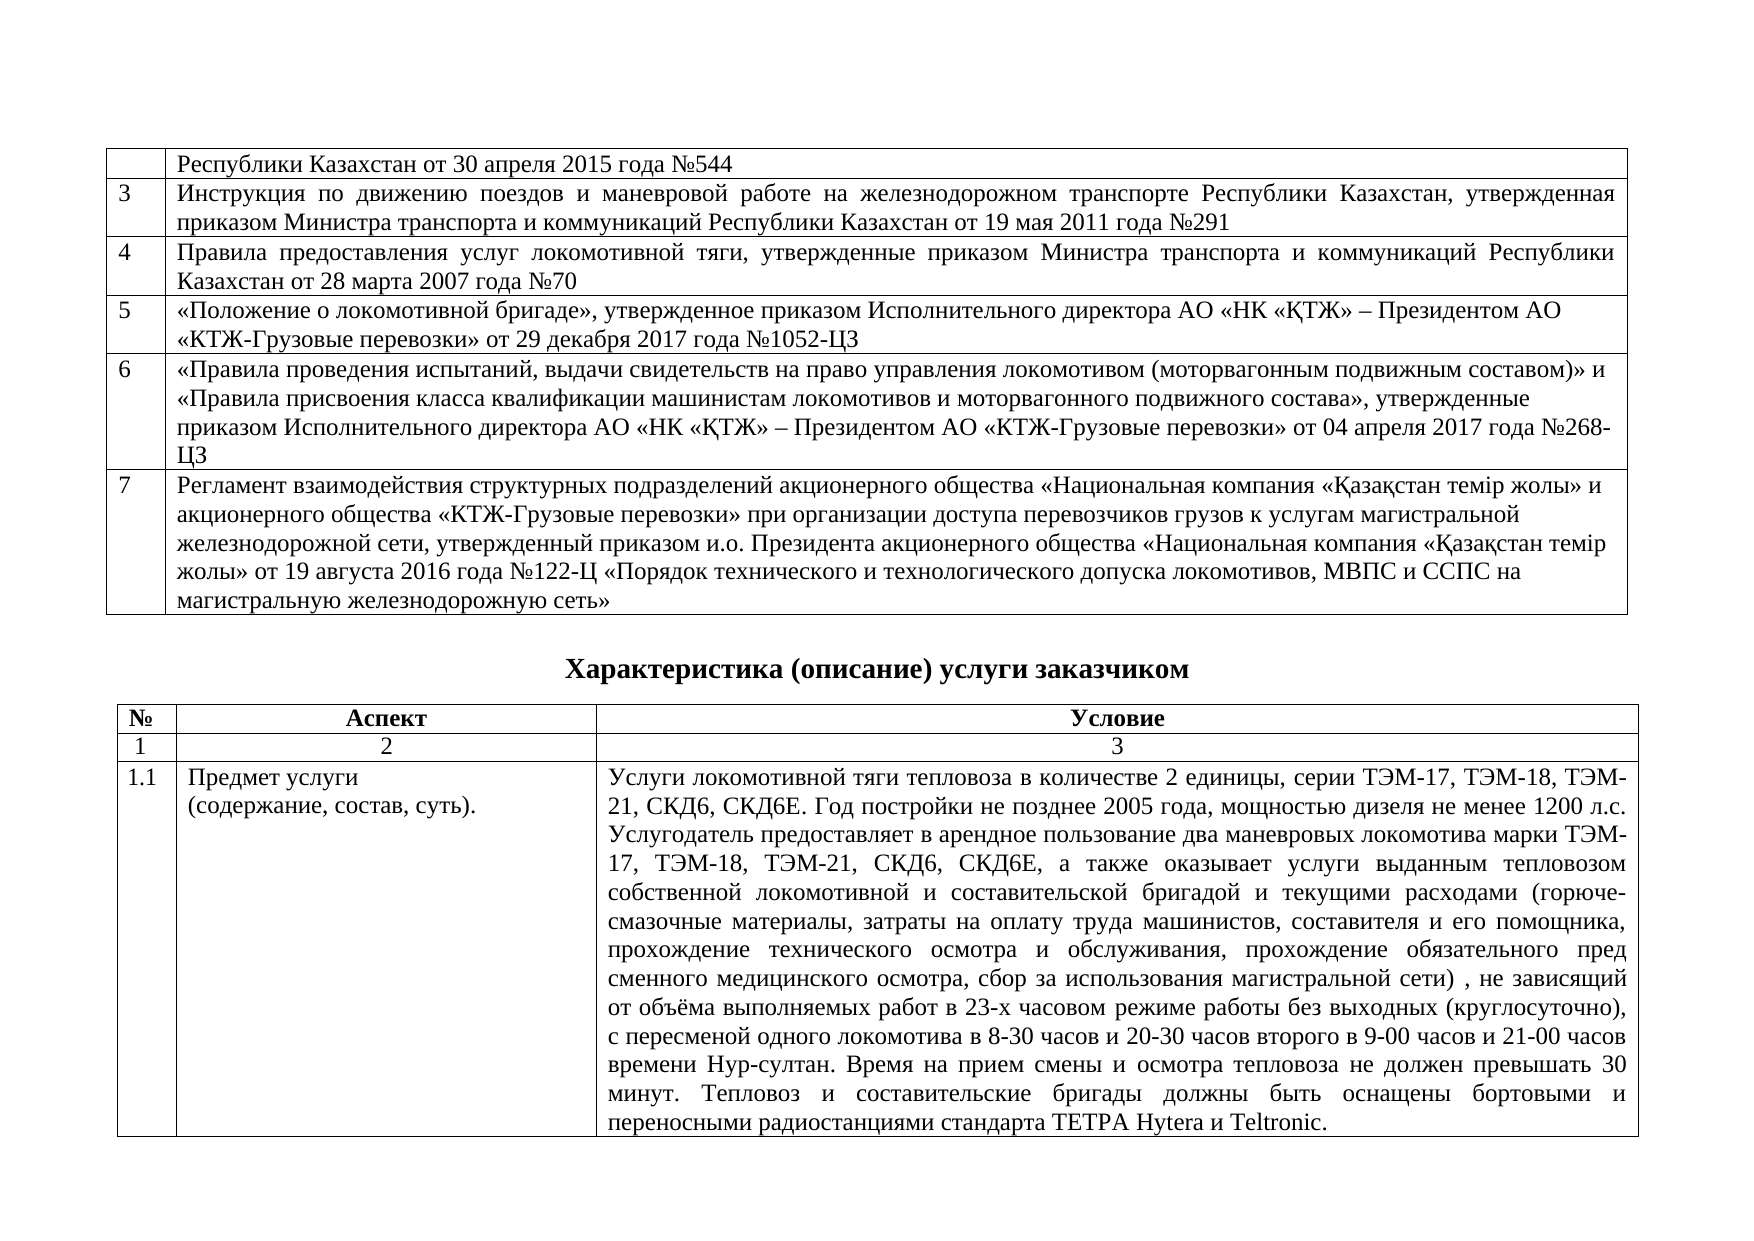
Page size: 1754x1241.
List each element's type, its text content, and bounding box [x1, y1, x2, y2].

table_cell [166, 149, 1627, 177]
table_cell 5 [107, 296, 165, 353]
table_cell Правила предоставления услуг локомотивной тяги, утвержденные приказом Министра транспорта и коммуникаций Республики Казахстан от 28 марта 2007 года №70 [166, 237, 1627, 294]
table_cell 1.1 [118, 762, 176, 1136]
table_cell 6 [107, 354, 165, 469]
table_cell 2 [107, 149, 165, 177]
table_cell 3 [597, 734, 1638, 761]
table_cell «Положение о локомотивной бригаде», утвержденное приказом Исполнительного директора АО «НК «ҚТЖ» – Президентом АО «КТЖ-Грузовые перевозки» от 29 декабря 2017 года №1052-ЦЗ [166, 296, 1627, 353]
table_cell 4 [107, 237, 165, 294]
table_cell Инструкция по движению поездов и маневровой работе на железнодорожном транспорте Республики Казахстан, утвержденная приказом Министра транспорта и коммуникаций Республики Казахстан от 19 мая 2011 года №291 [166, 179, 1627, 236]
table_cell 1 [118, 734, 176, 761]
table_cell 7 [107, 470, 165, 614]
table_cell Предмет услуги (содержание, состав, суть). [177, 762, 596, 1136]
table_cell «Правила проведения испытаний, выдачи свидетельств на право управления локомотивом (моторвагонным подвижным составом)» и «Правила присвоения класса квалификации машинистам локомотивов и моторвагонного подвижного состава», утвержденные приказом Исполнительного директора АО «НК «ҚТЖ» – Президентом АО «КТЖ-Грузовые перевозки» от 04 апреля 2017 года №268-ЦЗ [166, 354, 1627, 469]
table_cell Услуги локомотивной тяги тепловоза в количестве 2 единицы, серии ТЭМ-17, ТЭМ-18, ТЭМ-21, СКД6, СКД6Е. Год постройки не позднее 2005 года, мощностью дизеля не менее 1200 л.с. Услугодатель предоставляет в арендное пользование два маневровых локомотива марки ТЭМ-17, ТЭМ-18, ТЭМ-21, СКД6, СКД6Е, а также оказывает услуги выданным тепловозом собственной локомотивной и составительской бригадой и текущими расходами (горюче-смазочные материалы, затраты на оплату труда машинистов, составителя и его помощника, прохождение технического осмотра и обслуживания, прохождение обязательного пред сменного медицинского осмотра, сбор за использования магистральной сети) , не зависящий от объёма выполняемых работ в 23-х часовом режиме работы без выходных (круглосуточно), с пересменой одного локомотива в 8-30 часов и 20-30 часов второго в 9-00 часов и 21-00 часов времени Нур-султан. Время на прием смены и осмотра тепловоза не должен превышать 30 минут. Тепловоз и составительские бригады должны быть оснащены бортовыми и переносными радиостанциями стандарта ТЕТРА Hytera и Teltronic. [597, 762, 1638, 1136]
table_header № [118, 705, 176, 733]
table_header Условие [597, 705, 1638, 733]
table_cell Регламент взаимодействия структурных подразделений акционерного общества «Национальная компания «Қазақстан темір жолы» и акционерного общества «КТЖ-Грузовые перевозки» при организации доступа перевозчиков грузов к услугам магистральной железнодорожной сети, утвержденный приказом и.о. Президента акционерного общества «Национальная компания «Қазақстан темір жолы» от 19 августа 2016 года №122-Ц «Порядок технического и технологического допуска локомотивов, МВПС и ССПС на магистральную железнодорожную сеть» [166, 470, 1627, 614]
table_cell 2 [177, 734, 596, 761]
text Характеристика (описание) услуги заказчиком [118, 651, 1636, 685]
table_header Аспект [177, 705, 596, 733]
table_cell 3 [107, 179, 165, 236]
